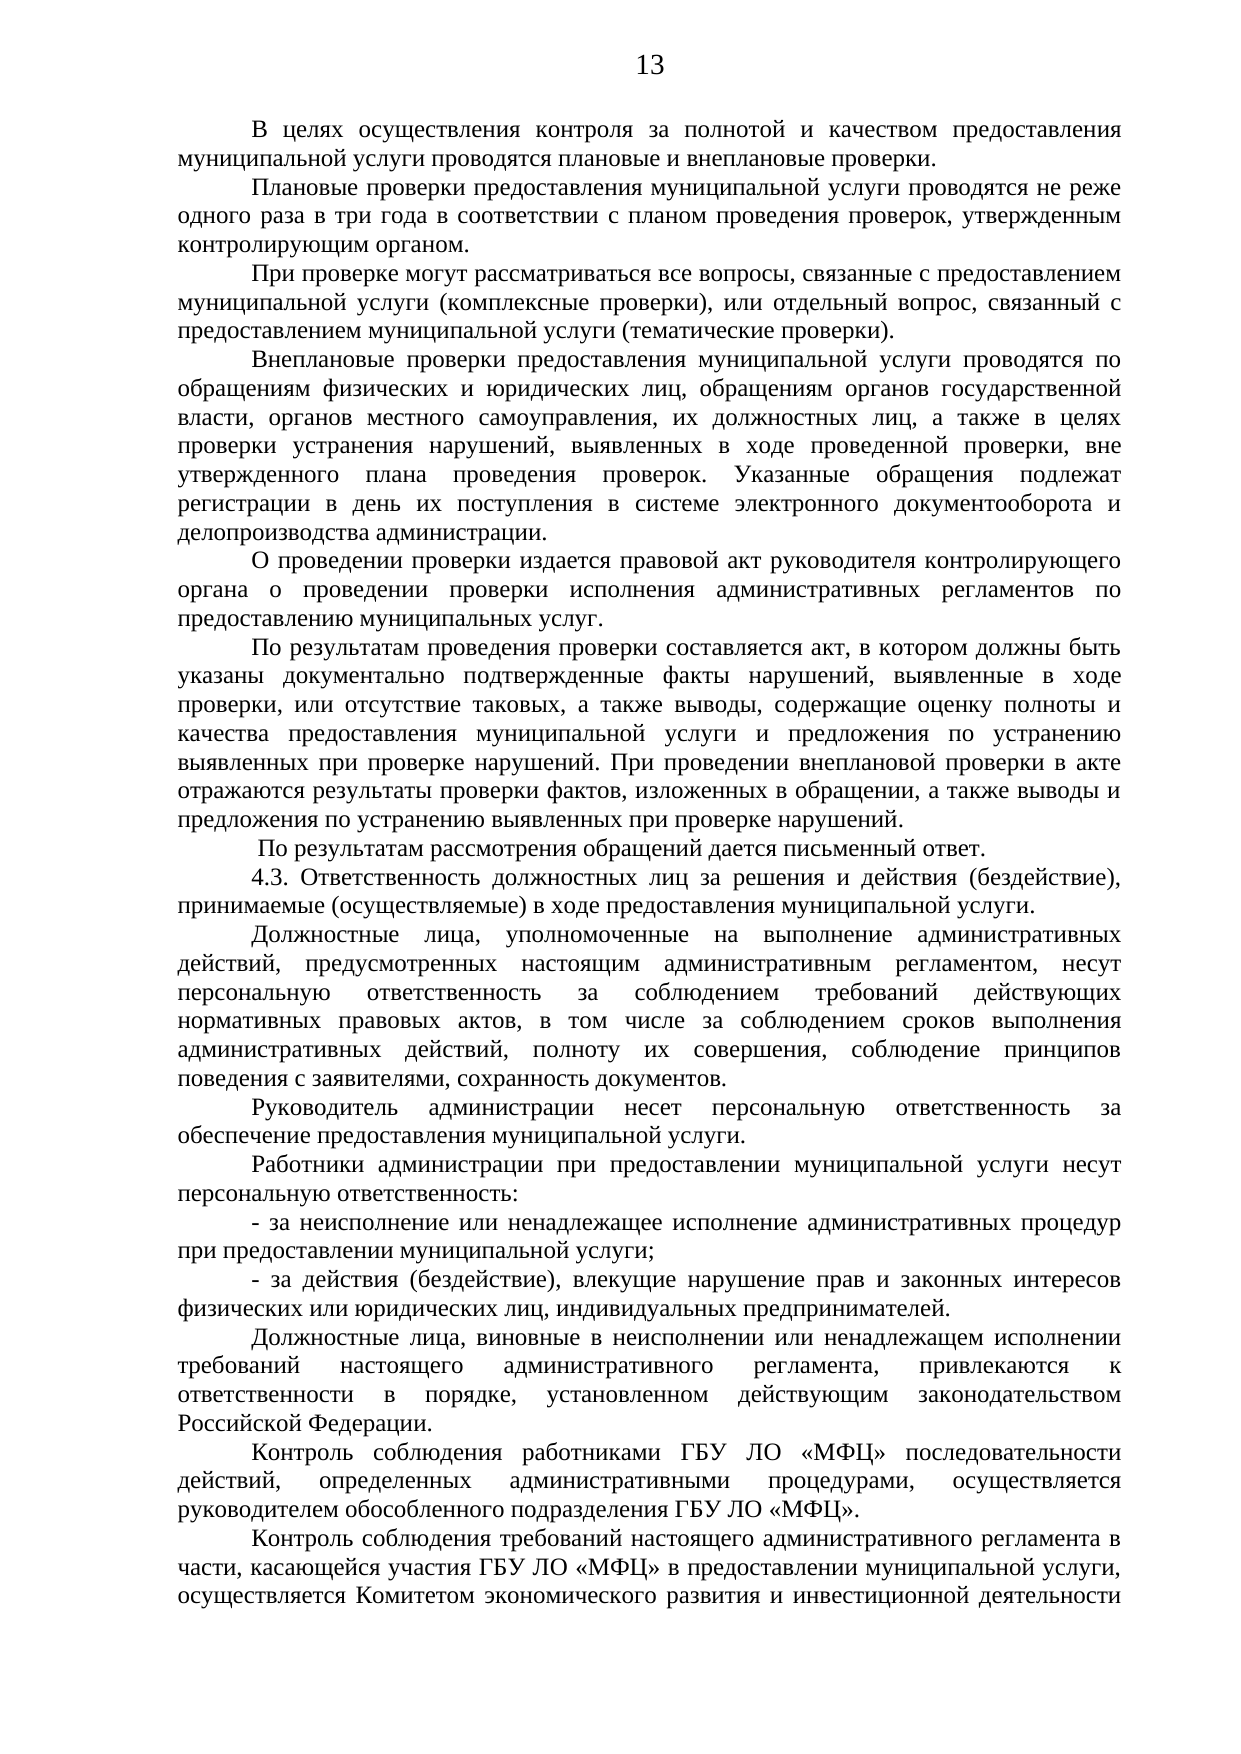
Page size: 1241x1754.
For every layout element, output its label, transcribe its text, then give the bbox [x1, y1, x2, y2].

text При проверке могут рассматриваться все вопросы, связанные с предоставлением муниципальной услуги (комплексные проверки), или отдельный вопрос, связанный с предоставлением муниципальной услуги (тематические проверки). [177, 258, 1122, 344]
text - за действия (бездействие), влекущие нарушение прав и законных интересов физических или юридических лиц, индивидуальных предпринимателей. [177, 1264, 1122, 1322]
text По результатам проведения проверки составляется акт, в котором должны быть указаны документально подтвержденные факты нарушений, выявленные в ходе проверки, или отсутствие таковых, а также выводы, содержащие оценку полноты и качества предоставления муниципальной услуги и предложения по устранению выявленных при проверке нарушений. При проведении внеплановой проверки в акте отражаются результаты проверки фактов, изложенных в обращении, а также выводы и предложения по устранению выявленных при проверке нарушений. [177, 632, 1122, 833]
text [177, 1523, 1122, 1609]
text В целях осуществления контроля за полнотой и качеством предоставления муниципальной услуги проводятся плановые и внеплановые проверки. [177, 114, 1122, 172]
text Плановые проверки предоставления муниципальной услуги проводятся не реже одного раза в три года в соответствии с планом проведения проверок, утвержденным контролирующим органом. [177, 172, 1122, 258]
text Должностные лица, виновные в неисполнении или ненадлежащем исполнении требований настоящего административного регламента, привлекаются к ответственности в порядке, установленном действующим законодательством Российской Федерации. [177, 1322, 1122, 1437]
text По результатам рассмотрения обращений дается письменный ответ. [177, 833, 1122, 862]
text Должностные лица, уполномоченные на выполнение административных действий, предусмотренных настоящим административным регламентом, несут персональную ответственность за соблюдением требований действующих нормативных правовых актов, в том числе за соблюдением сроков выполнения административных действий, полноту их совершения, соблюдение принципов поведения с заявителями, сохранность документов. [177, 919, 1122, 1092]
text Внеплановые проверки предоставления муниципальной услуги проводятся по обращениям физических и юридических лиц, обращениям органов государственной власти, органов местного самоуправления, их должностных лиц, а также в целях проверки устранения нарушений, выявленных в ходе проведенной проверки, вне утвержденного плана проведения проверок. Указанные обращения подлежат регистрации в день их поступления в системе электронного документооборота и делопроизводства администрации. [177, 344, 1122, 546]
text О проведении проверки издается правовой акт руководителя контролирующего органа о проведении проверки исполнения административных регламентов по предоставлению муниципальных услуг. [177, 546, 1122, 632]
text Руководитель администрации несет персональную ответственность за обеспечение предоставления муниципальной услуги. [177, 1092, 1122, 1149]
text Работники администрации при предоставлении муниципальной услуги несут персональную ответственность: [177, 1149, 1122, 1207]
text 4.3. Ответственность должностных лиц за решения и действия (бездействие), принимаемые (осуществляемые) в ходе предоставления муниципальной услуги. [177, 862, 1122, 919]
text Контроль соблюдения работниками ГБУ ЛО «МФЦ» последовательности действий, определенных административными процедурами, осуществляется руководителем обособленного подразделения ГБУ ЛО «МФЦ». [177, 1437, 1122, 1523]
text - за неисполнение или ненадлежащее исполнение административных процедур при предоставлении муниципальной услуги; [177, 1207, 1122, 1264]
